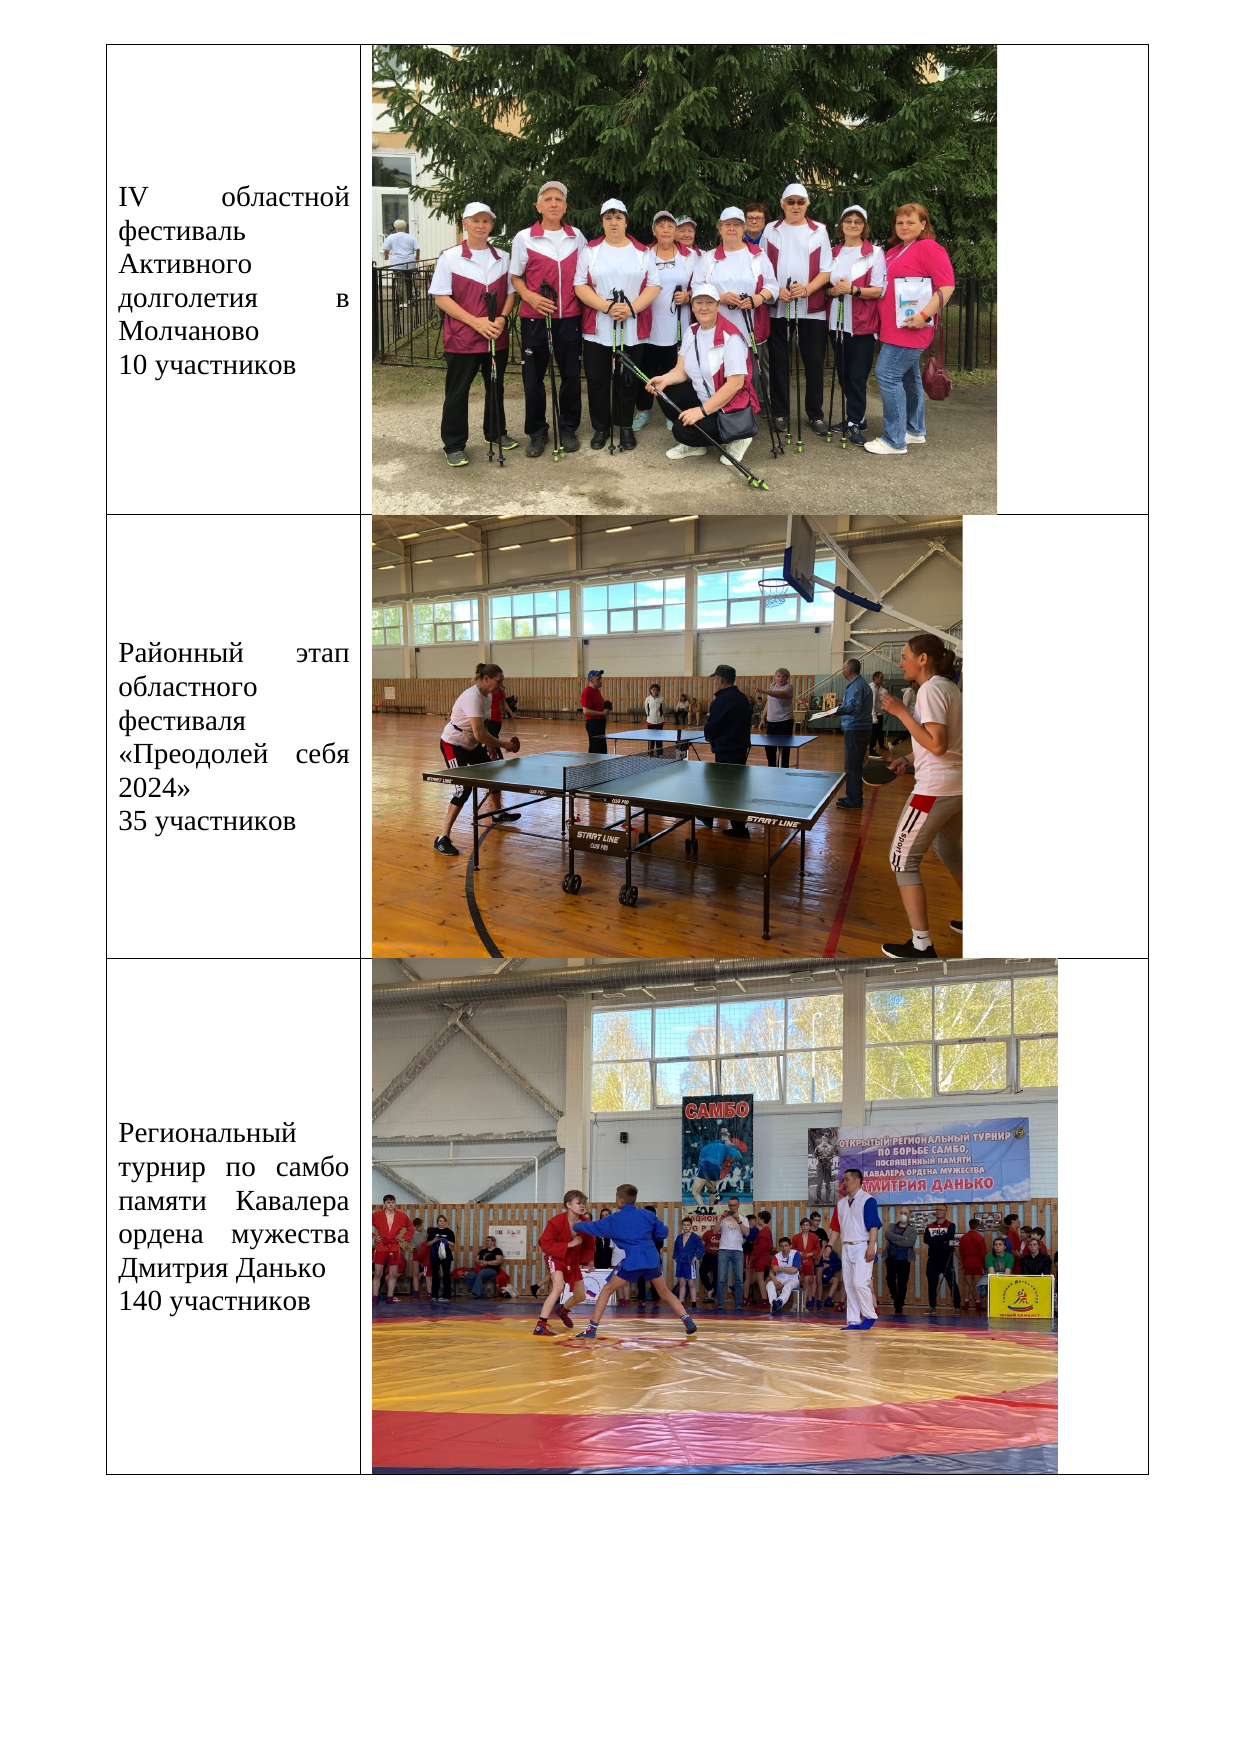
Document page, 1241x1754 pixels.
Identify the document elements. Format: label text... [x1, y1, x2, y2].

table_cell [963, 515, 1148, 957]
table_cell [361, 515, 372, 957]
table_cell [361, 959, 372, 1474]
table_cell Региональный турнир по самбо памяти Кавалера ордена мужества Дмитрия Данько 140 участников [107, 959, 360, 1474]
table_cell [361, 45, 372, 514]
table_cell [998, 45, 1148, 514]
table_cell Районный этап областного фестиваля «Преодолей себя 2024» 35 участников [107, 515, 360, 957]
picture [372, 45, 1058, 1474]
table_cell [1058, 959, 1148, 1474]
table_cell IV областной фестиваль Активного долголетия в Молчаново 10 участников [107, 45, 360, 514]
